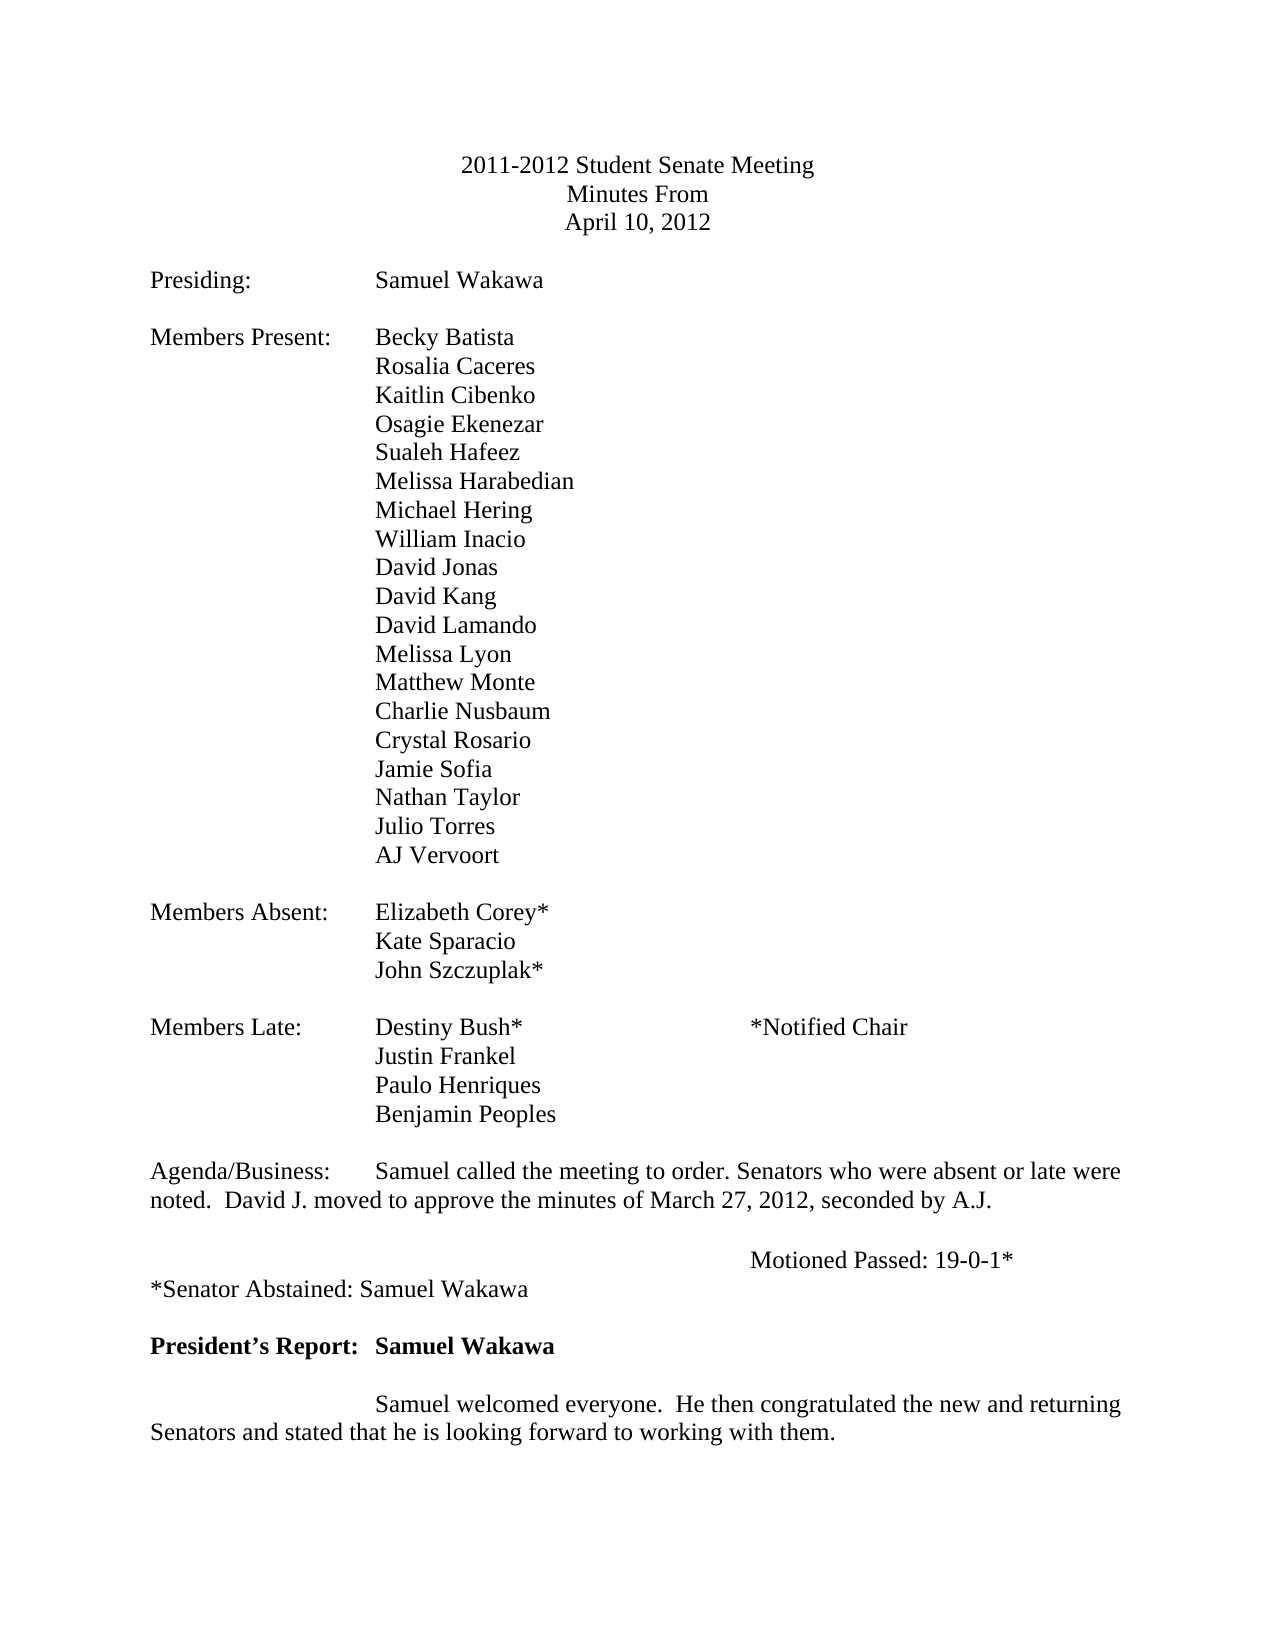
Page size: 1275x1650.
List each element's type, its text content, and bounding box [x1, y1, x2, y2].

text Members Late: Destiny Bush* *Notified Chair [150, 1012, 1125, 1041]
text Agenda/Business: Samuel called the meeting to order. Senators who were absent or late were noted. David J. moved to approve the minutes of March 27, 2012, seconded by A.J. [150, 1156, 1125, 1214]
text Melissa Lyon [150, 639, 1125, 667]
text Benjamin Peoples [300, 1099, 1125, 1127]
text John Szczuplak* [150, 955, 1125, 984]
text April 10, 2012 [150, 207, 1125, 236]
text William Inacio [150, 524, 1125, 552]
text Members Present: Becky Batista [150, 322, 1125, 351]
text Michael Hering [300, 495, 1125, 524]
text Kate Sparacio [300, 926, 1125, 955]
text *Senator Abstained: Samuel Wakawa [150, 1274, 1125, 1302]
text Motioned Passed: 19-0-1* [150, 1245, 1125, 1274]
text Jamie Sofia [300, 754, 1125, 782]
text David Jonas [150, 552, 1125, 581]
text Justin Frankel [150, 1041, 1125, 1070]
text Osagie Ekenezar [300, 409, 1125, 437]
text Julio Torres [300, 811, 1125, 840]
text AJ Vervoort [150, 840, 1125, 869]
text 2011-2012 Student Senate Meeting [150, 150, 1125, 179]
text Nathan Taylor [300, 782, 1125, 811]
text David Kang [150, 581, 1125, 610]
text Kaitlin Cibenko [300, 380, 1125, 409]
text Crystal Rosario [300, 725, 1125, 754]
text Sualeh Hafeez [300, 437, 1125, 466]
text Minutes From [150, 179, 1125, 207]
text Melissa Harabedian [300, 466, 1125, 495]
text Presiding: Samuel Wakawa [150, 265, 1125, 294]
text Paulo Henriques [300, 1070, 1125, 1099]
text David Lamando [300, 610, 1125, 639]
text Samuel welcomed everyone. He then congratulated the new and returning Senators and stated that he is looking forward to working with them. [150, 1389, 1125, 1446]
text Matthew Monte [300, 667, 1125, 696]
text Members Absent: Elizabeth Corey* [150, 897, 1125, 926]
text President’s Report: Samuel Wakawa [150, 1331, 1125, 1360]
text Rosalia Caceres [300, 351, 1125, 380]
text Charlie Nusbaum [300, 696, 1125, 725]
